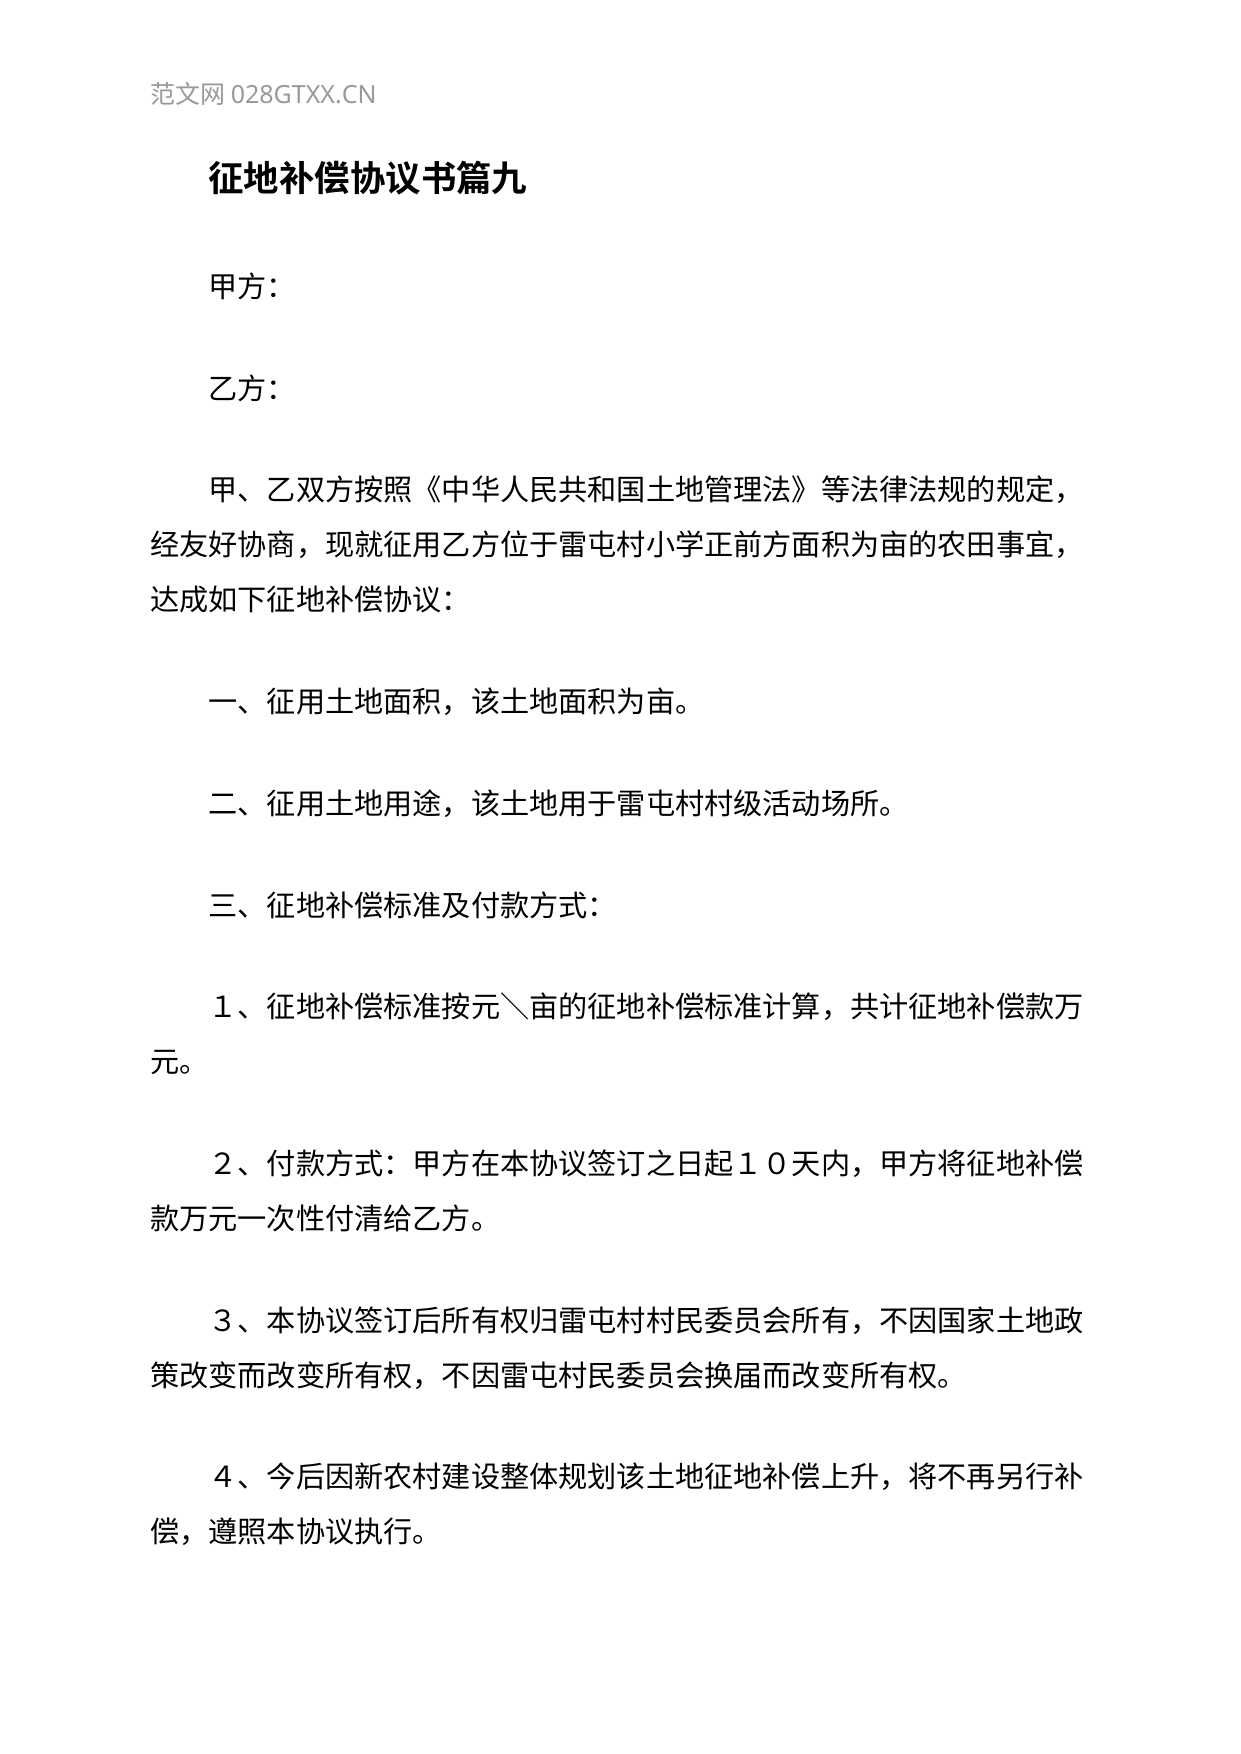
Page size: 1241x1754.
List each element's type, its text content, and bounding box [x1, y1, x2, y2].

text 乙方： [150, 365, 1090, 407]
text ２、付款方式：甲方在本协议签订之日起１０天内，甲方将征地补偿款万元一次性付清给乙方。 [150, 1141, 1090, 1238]
text 三、征地补偿标准及付款方式： [150, 882, 1090, 924]
text 二、征用土地用途，该土地用于雷屯村村级活动场所。 [150, 780, 1090, 823]
text ３、本协议签订后所有权归雷屯村村民委员会所有，不因国家土地政策改变而改变所有权，不因雷屯村民委员会换届而改变所有权。 [150, 1297, 1090, 1394]
text １、征地补偿标准按元＼亩的征地补偿标准计算，共计征地补偿款万元。 [150, 984, 1090, 1081]
text 一、征用土地面积，该土地面积为亩。 [150, 678, 1090, 721]
text 甲、乙双方按照《中华人民共和国土地管理法》等法律法规的规定，经友好协商，现就征用乙方位于雷屯村小学正前方面积为亩的农田事宜，达成如下征地补偿协议： [150, 467, 1090, 619]
text ４、今后因新农村建设整体规划该土地征地补偿上升，将不再另行补偿，遵照本协议执行。 [150, 1454, 1090, 1551]
text 征地补偿协议书篇九 [150, 150, 1090, 201]
text 甲方： [150, 263, 1090, 306]
